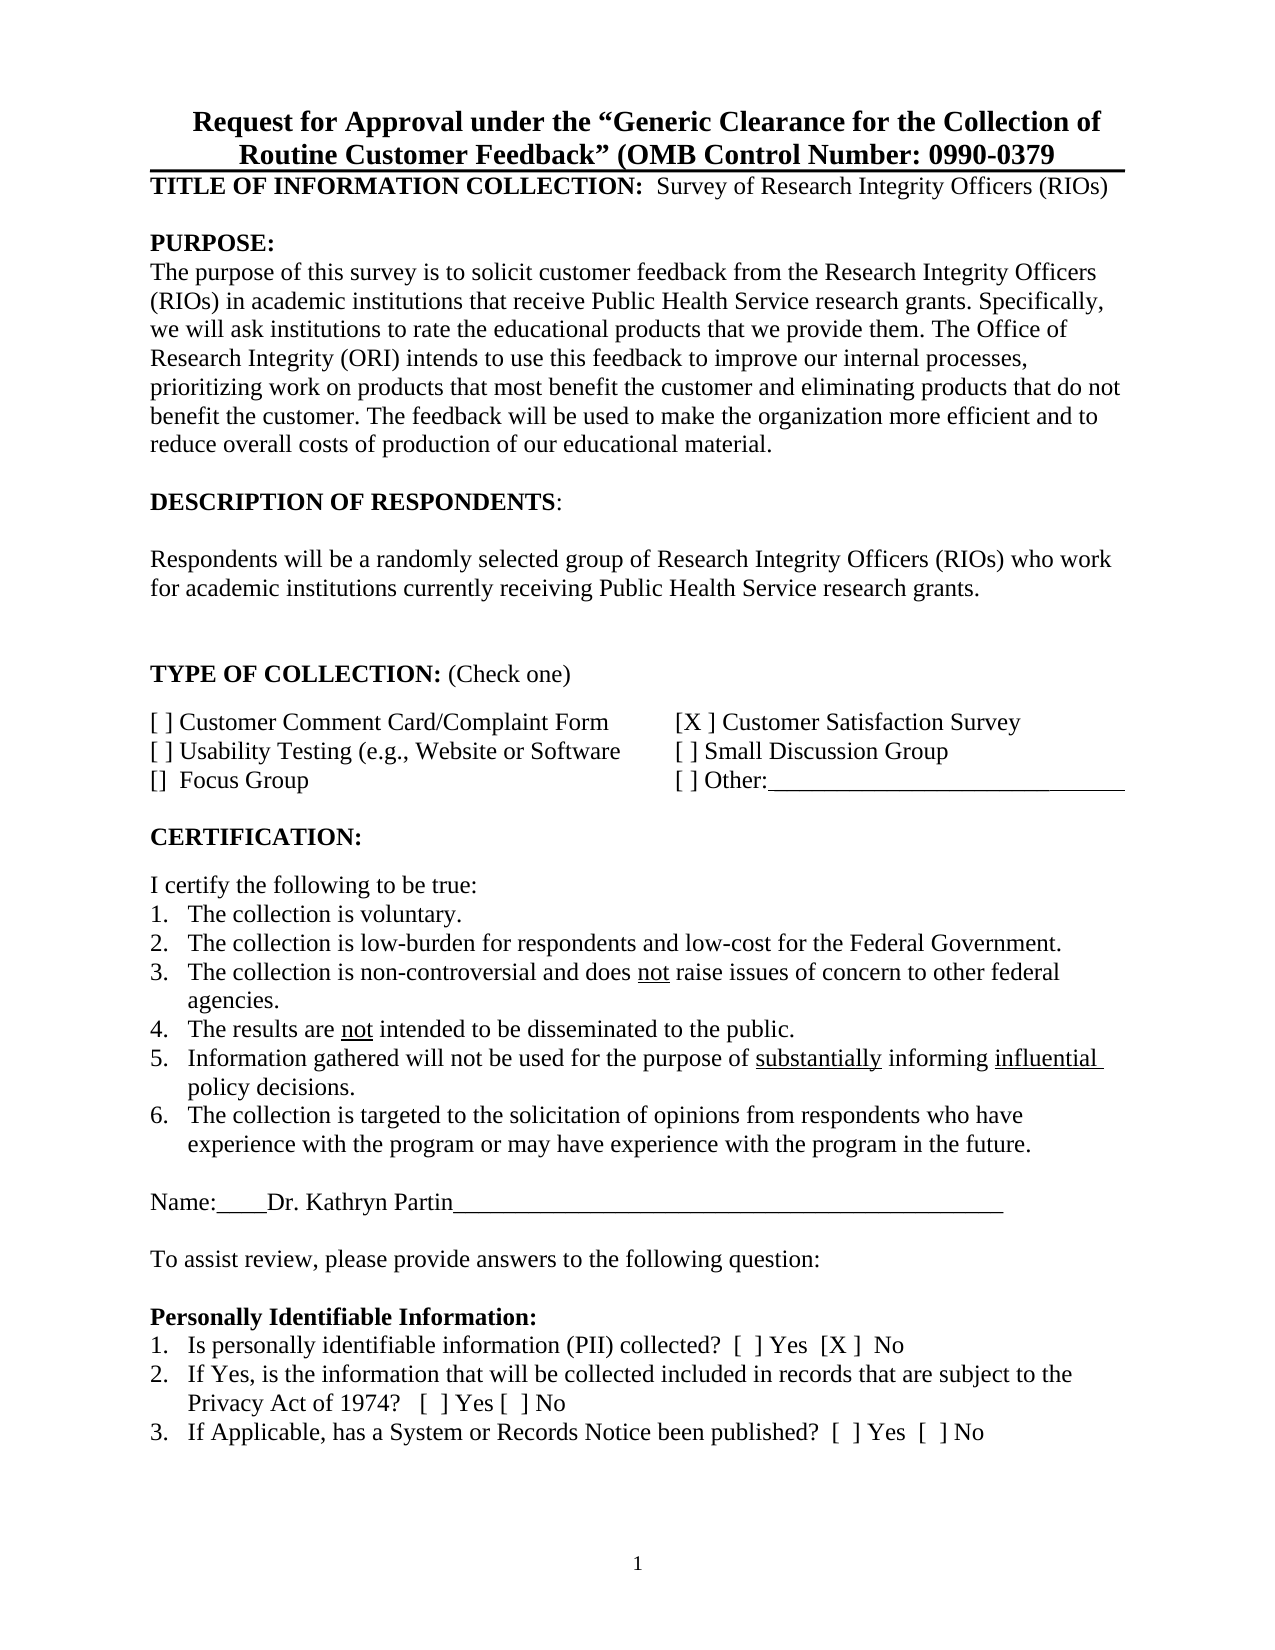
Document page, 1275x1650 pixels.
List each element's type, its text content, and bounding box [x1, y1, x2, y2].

text TITLE OF INFORMATION COLLECTION: Survey of Research Integrity Officers (RIOs) [150, 173, 1125, 199]
list The collection is low-burden for respondents and low-cost for the Federal Government. [150, 928, 1125, 957]
text DESCRIPTION OF RESPONDENTS: [150, 487, 1125, 516]
list The results are not intended to be disseminated to the public. [150, 1014, 1125, 1043]
list The collection is targeted to the solicitation of opinions from respondents who have experience with the program or may have experience with the program in the future. [150, 1100, 1125, 1158]
list The collection is voluntary. [150, 899, 1125, 928]
text I certify the following to be true: [150, 870, 1125, 899]
text PURPOSE: [150, 228, 1125, 257]
text [ ] Usability Testing (e.g., Website or Software [ ] Small Discussion Group [150, 736, 1125, 765]
text Respondents will be a randomly selected group of Research Integrity Officers (RIOs) who work for academic institutions currently receiving Public Health Service research grants. [150, 544, 1125, 602]
text To assist review, please provide answers to the following question: [150, 1244, 1125, 1273]
list Information gathered will not be used for the purpose of substantially informing influential policy decisions. [150, 1043, 1125, 1100]
text Personally Identifiable Information: [150, 1302, 1125, 1330]
subtitle Request for Approval under the “Generic Clearance for the Collection of Routine Customer Feedback” (OMB Control Number: 0990-0379 [150, 104, 1144, 171]
list Is personally identifiable information (PII) collected? [ ] Yes [X ] No [150, 1330, 1125, 1359]
text [] Focus Group [ ] Other: ______________________ [150, 765, 1125, 794]
text The purpose of this survey is to solicit customer feedback from the Research Integrity Officers (RIOs) in academic institutions that receive Public Health Service research grants. Specifically, we will ask institutions to rate the educational products that we provide them. The Office of Research Integrity (ORI) intends to use this feedback to improve our internal processes, prioritizing work on products that most benefit the customer and eliminating products that do not benefit the customer. The feedback will be used to make the organization more efficient and to reduce overall costs of production of our educational material. [150, 257, 1125, 458]
text Name:____Dr. Kathryn Partin____________________________________________ [150, 1187, 1125, 1215]
text CERTIFICATION: [150, 822, 1125, 851]
text TYPE OF COLLECTION: (Check one) [150, 659, 1125, 688]
text [ ] Customer Comment Card/Complaint Form [X ] Customer Satisfaction Survey [150, 707, 1125, 736]
list The collection is non-controversial and does not raise issues of concern to other federal agencies. [150, 957, 1125, 1014]
list If Applicable, has a System or Records Notice been published? [ ] Yes [ ] No [150, 1417, 1125, 1445]
list If Yes, is the information that will be collected included in records that are subject to the Privacy Act of 1974? [ ] Yes [ ] No [150, 1359, 1125, 1417]
